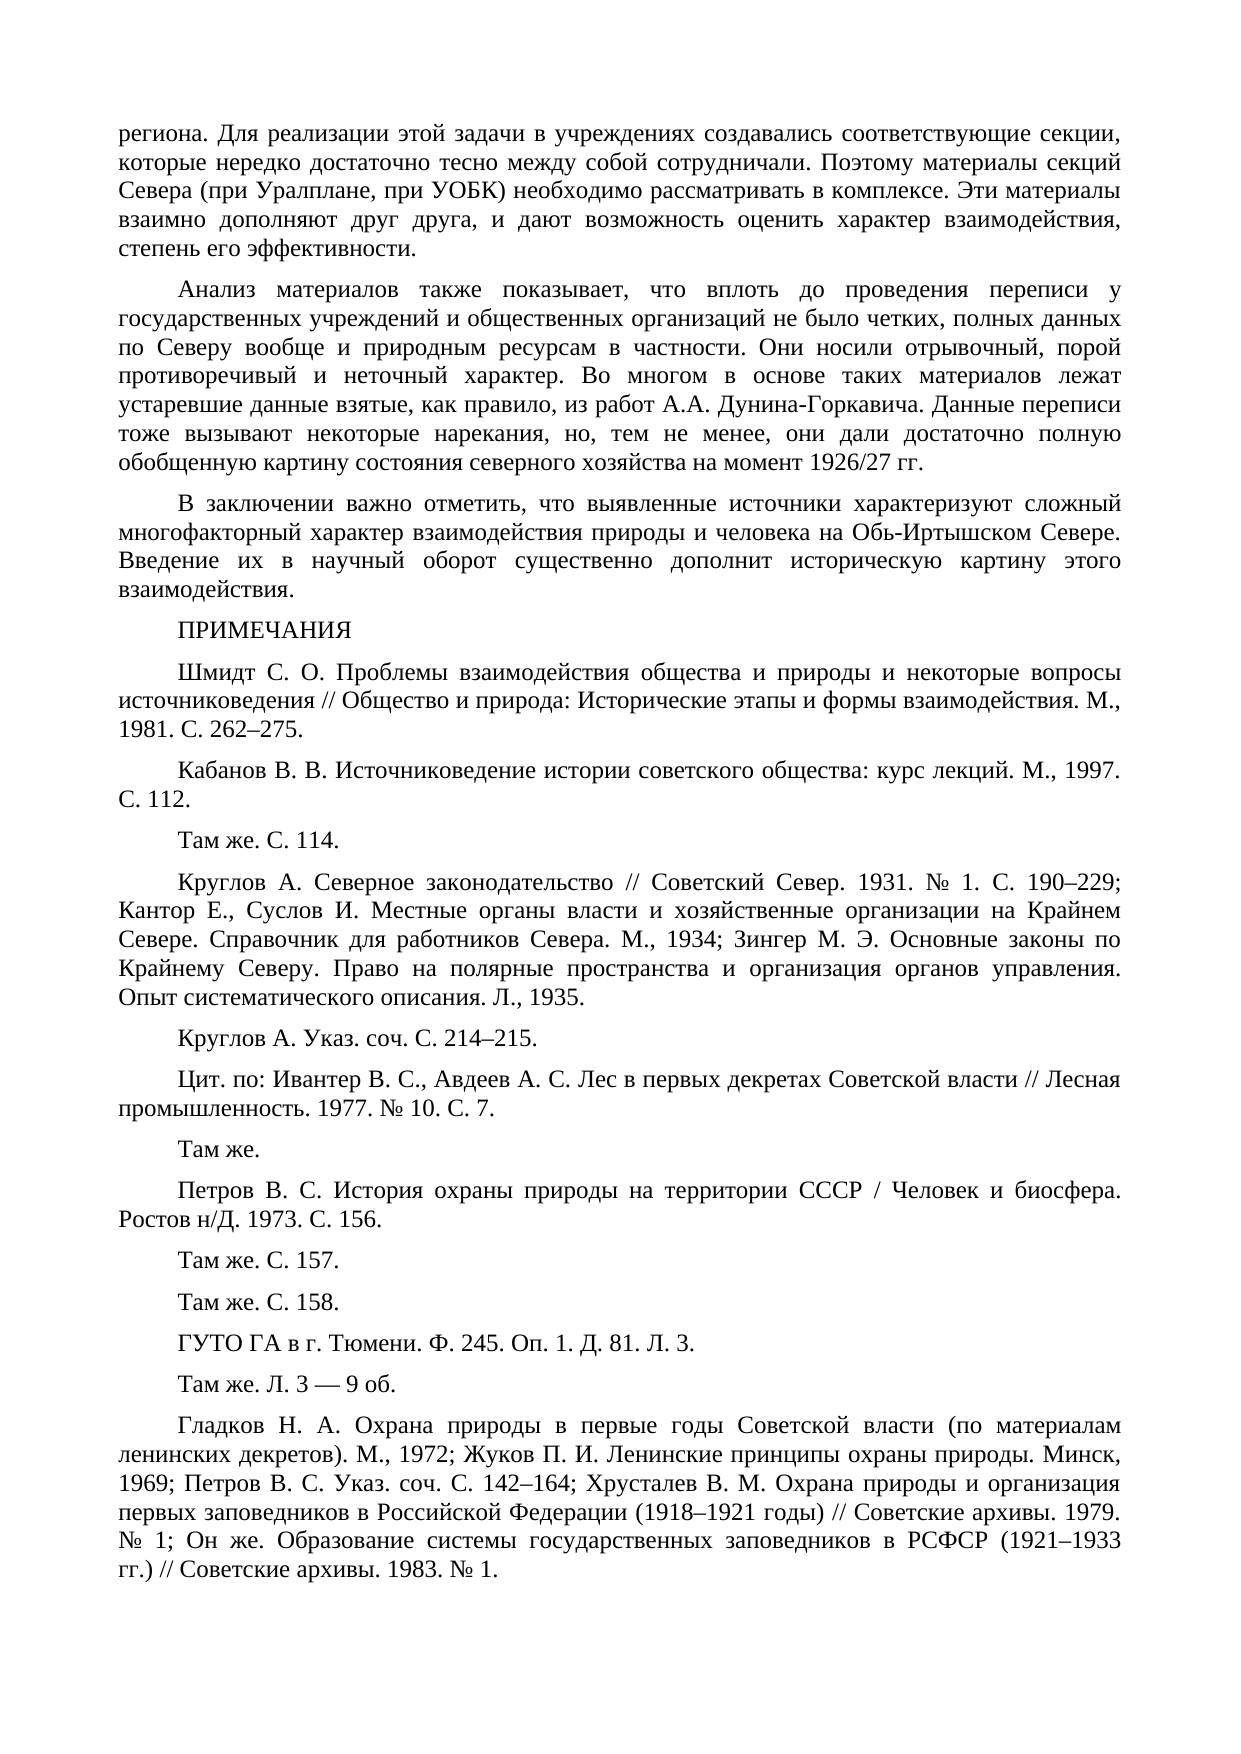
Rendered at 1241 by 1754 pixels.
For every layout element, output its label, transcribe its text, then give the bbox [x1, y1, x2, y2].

text Кабанов В. В. Источниковедение истории советского общества: курс лекций. М., 1997. С. 112. [118, 756, 1122, 813]
text Анализ материалов также показывает, что вплоть до проведения переписи у государственных учреждений и общественных организаций не было четких, полных данных по Северу вообще и природным ресурсам в частности. Они носили отрывочный, порой противоречивый и неточный характер. Во многом в основе таких материалов лежат устаревшие данные взятые, как правило, из работ А.А. Дунина-Горкавича. Данные переписи тоже вызывают некоторые нарекания, но, тем не менее, они дали достаточно полную обобщенную картину состояния северного хозяйства на момент 1926/27 гг. [118, 274, 1122, 476]
text Там же. С. 158. [118, 1287, 1122, 1316]
text Там же. Л. 3 — 9 об. [118, 1369, 1122, 1398]
text Петров В. С. История охраны природы на территории СССР / Человек и биосфера. Ростов н/Д. 1973. С. 156. [118, 1176, 1122, 1233]
text Там же. С. 114. [118, 826, 1122, 854]
text ГУТО ГА в г. Тюмени. Ф. 245. Оп. 1. Д. 81. Л. 3. [118, 1328, 1122, 1357]
text Шмидт С. О. Проблемы взаимодействия общества и природы и некоторые вопросы источниковедения // Общество и природа: Исторические этапы и формы взаимодействия. М., 1981. С. 262–275. [118, 657, 1122, 743]
text Там же. [118, 1134, 1122, 1163]
text Там же. С. 157. [118, 1246, 1122, 1274]
text Гладков Н. А. Охрана природы в первые годы Советской власти (по материалам ленинских декретов). М., 1972; Жуков П. И. Ленинские принципы охраны природы. Минск, 1969; Петров В. С. Указ. соч. С. 142–164; Хрусталев В. М. Охрана природы и организация первых заповедников в Российской Федерации (1918–1921 годы) // Советские архивы. 1979. № 1; Он же. Образование системы государственных заповедников в РСФСР (1921–1933 гг.) // Советские архивы. 1983. № 1. [118, 1411, 1122, 1583]
text Цит. по: Ивантер В. С., Авдеев А. С. Лес в первых декретах Советской власти // Лесная промышленность. 1977. № 10. С. 7. [118, 1064, 1122, 1122]
text ПРИМЕЧАНИЯ [118, 616, 1122, 644]
text В заключении важно отметить, что выявленные источники характеризуют сложный многофакторный характер взаимодействия природы и человека на Обь-Иртышском Севере. Введение их в научный оборот существенно дополнит историческую картину этого взаимодействия. [118, 488, 1122, 603]
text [118, 118, 1122, 262]
text Круглов А. Указ. соч. С. 214–215. [118, 1023, 1122, 1052]
text Круглов А. Северное законодательство // Советский Север. 1931. № 1. С. 190–229; Кантор Е., Суслов И. Местные органы власти и хозяйственные организации на Крайнем Севере. Справочник для работников Севера. М., 1934; Зингер М. Э. Основные законы по Крайнему Северу. Право на полярные пространства и организация органов управления. Опыт систематического описания. Л., 1935. [118, 867, 1122, 1011]
